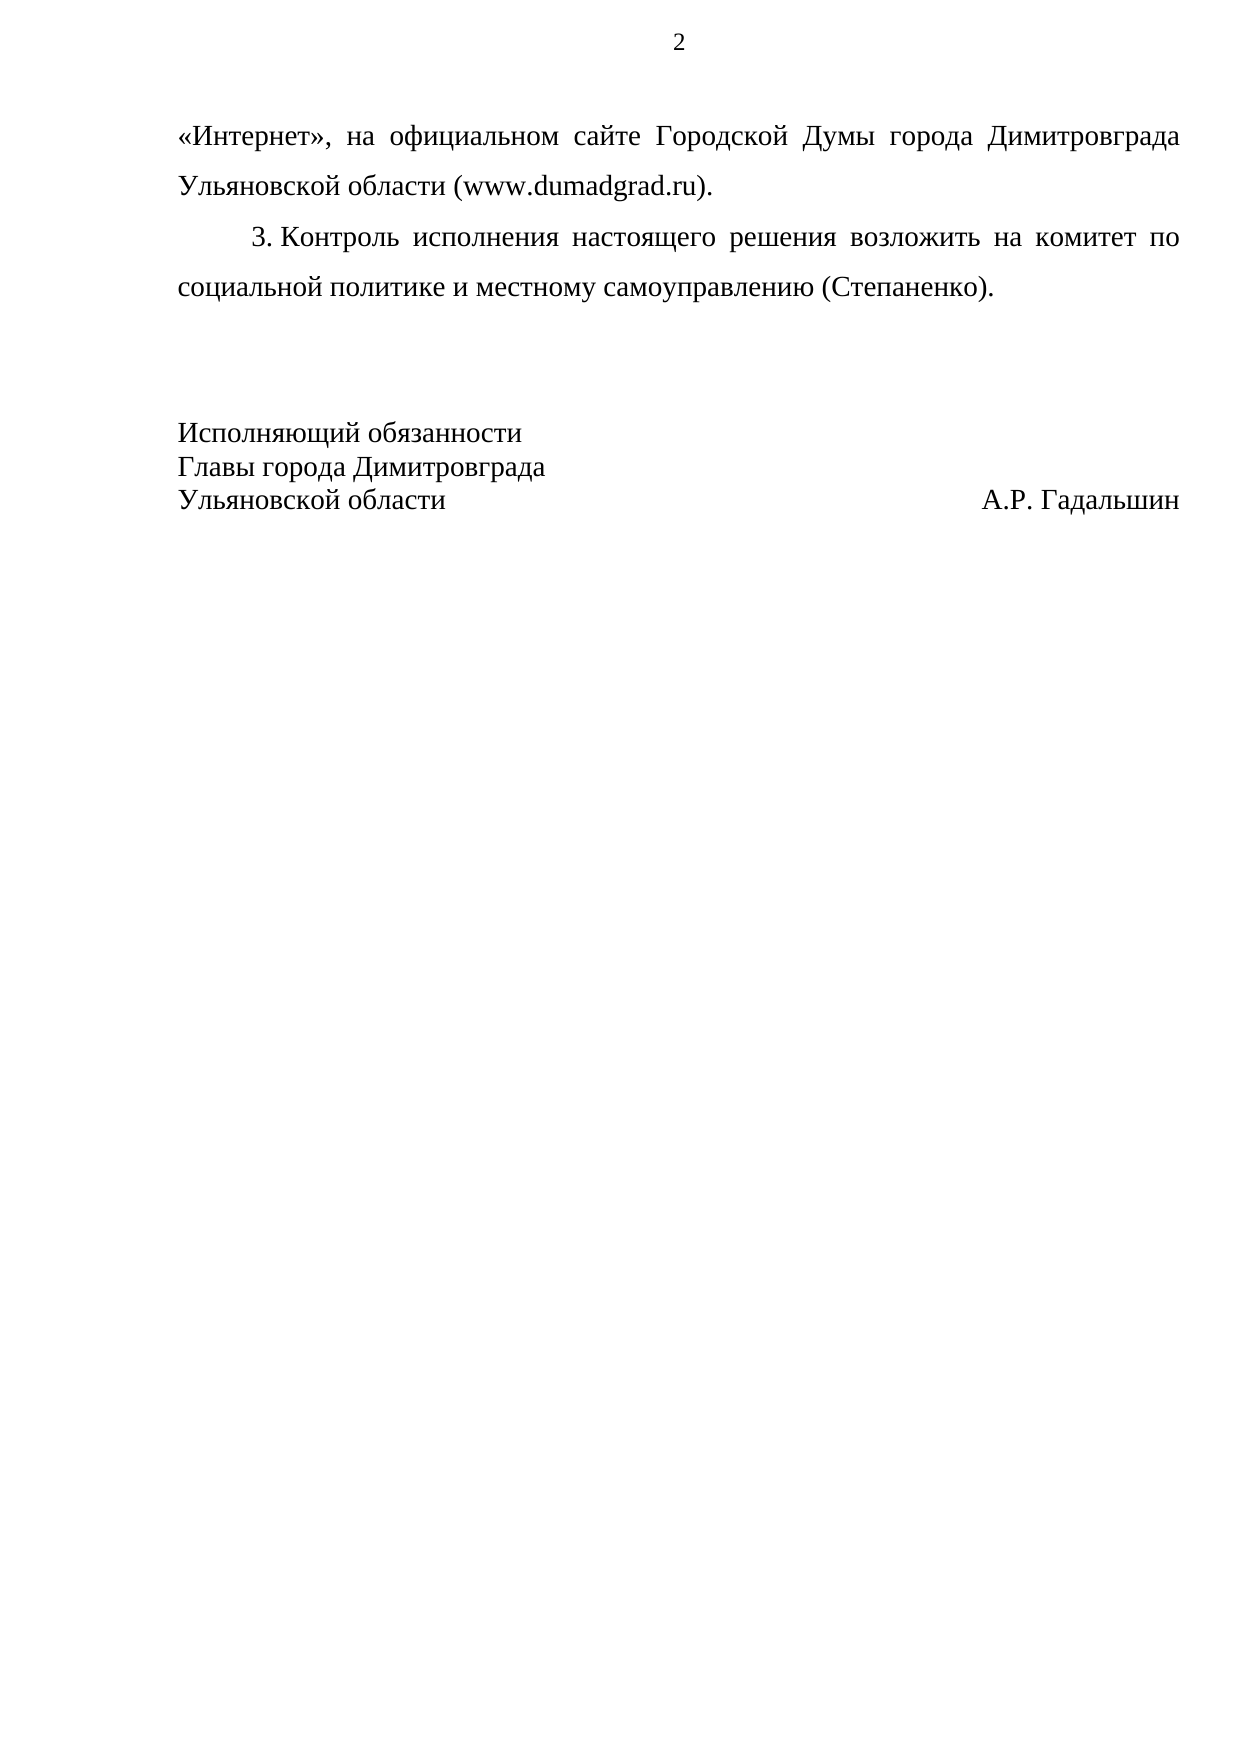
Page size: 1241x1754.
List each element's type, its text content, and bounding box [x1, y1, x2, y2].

text Исполняющий обязанности [177, 415, 1181, 449]
text Ульяновской области А.Р. Гадальшин [177, 482, 1181, 516]
text 3. Контроль исполнения настоящего решения возложить на комитет по социальной политике и местному самоуправлению (Степаненко). [177, 219, 1181, 303]
text Главы города Димитровграда [177, 449, 1181, 482]
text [177, 118, 1181, 202]
